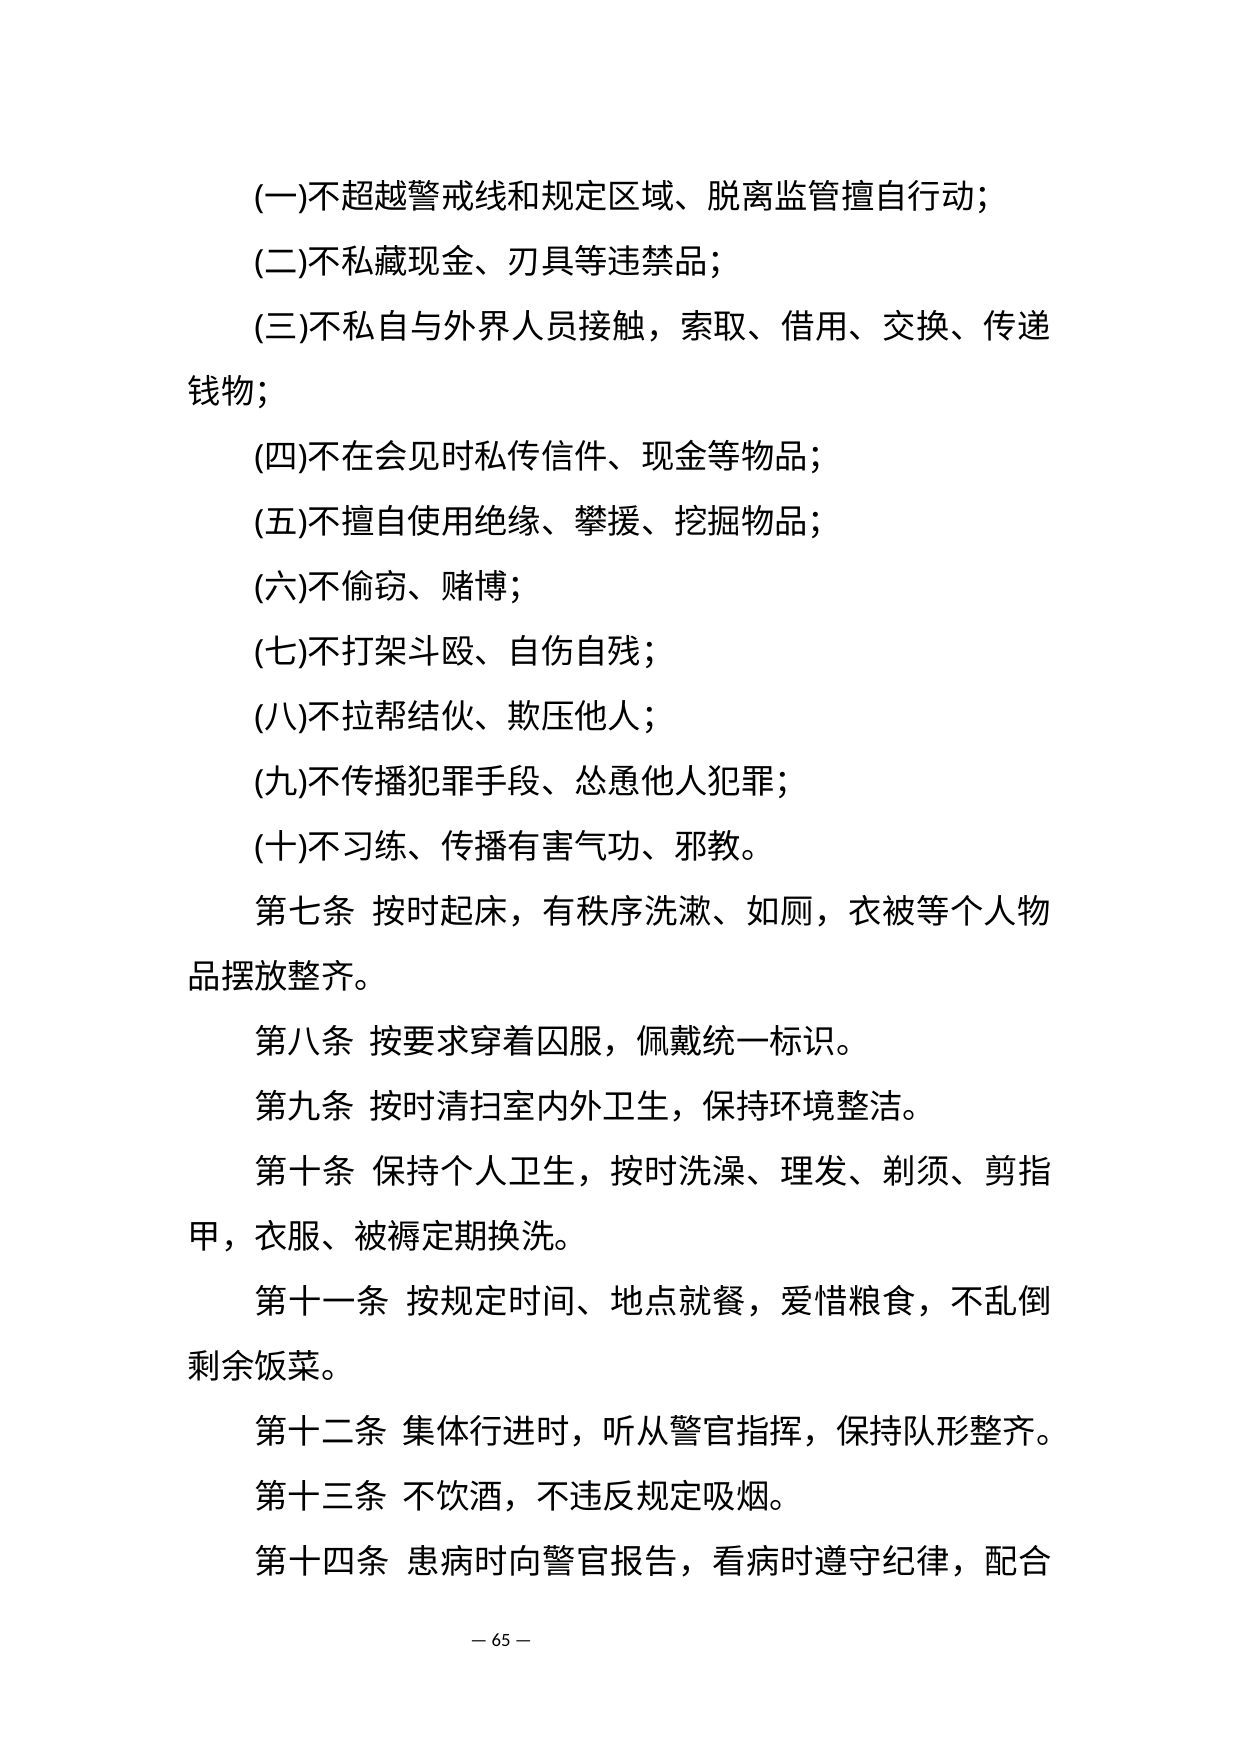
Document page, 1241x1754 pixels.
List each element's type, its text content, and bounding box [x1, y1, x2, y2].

text (七)不打架斗殴、自伤自残； [187, 617, 1053, 682]
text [187, 1527, 1053, 1592]
text 第十二条 集体行进时，听从警官指挥，保持队形整齐。 [187, 1397, 1053, 1462]
text 第八条 按要求穿着囚服，佩戴统一标识。 [187, 1007, 1053, 1072]
text 第七条 按时起床，有秩序洗漱、如厕，衣被等个人物品摆放整齐。 [187, 877, 1053, 1007]
text (三)不私自与外界人员接触，索取、借用、交换、传递钱物； [187, 292, 1053, 422]
text (九)不传播犯罪手段、怂恿他人犯罪； [187, 747, 1053, 812]
text (八)不拉帮结伙、欺压他人； [187, 682, 1053, 747]
text (一)不超越警戒线和规定区域、脱离监管擅自行动； [187, 162, 1053, 227]
text (四)不在会见时私传信件、现金等物品； [187, 422, 1053, 487]
text 第九条 按时清扫室内外卫生，保持环境整洁。 [187, 1072, 1053, 1137]
text (二)不私藏现金、刃具等违禁品； [187, 227, 1053, 292]
text 第十一条 按规定时间、地点就餐，爱惜粮食，不乱倒剩余饭菜。 [187, 1267, 1053, 1397]
text 第十三条 不饮酒，不违反规定吸烟。 [187, 1462, 1053, 1527]
text (六)不偷窃、赌博； [187, 552, 1053, 617]
text (十)不习练、传播有害气功、邪教。 [187, 812, 1053, 877]
text (五)不擅自使用绝缘、攀援、挖掘物品； [187, 487, 1053, 552]
text 第十条 保持个人卫生，按时洗澡、理发、剃须、剪指甲，衣服、被褥定期换洗。 [187, 1137, 1053, 1267]
